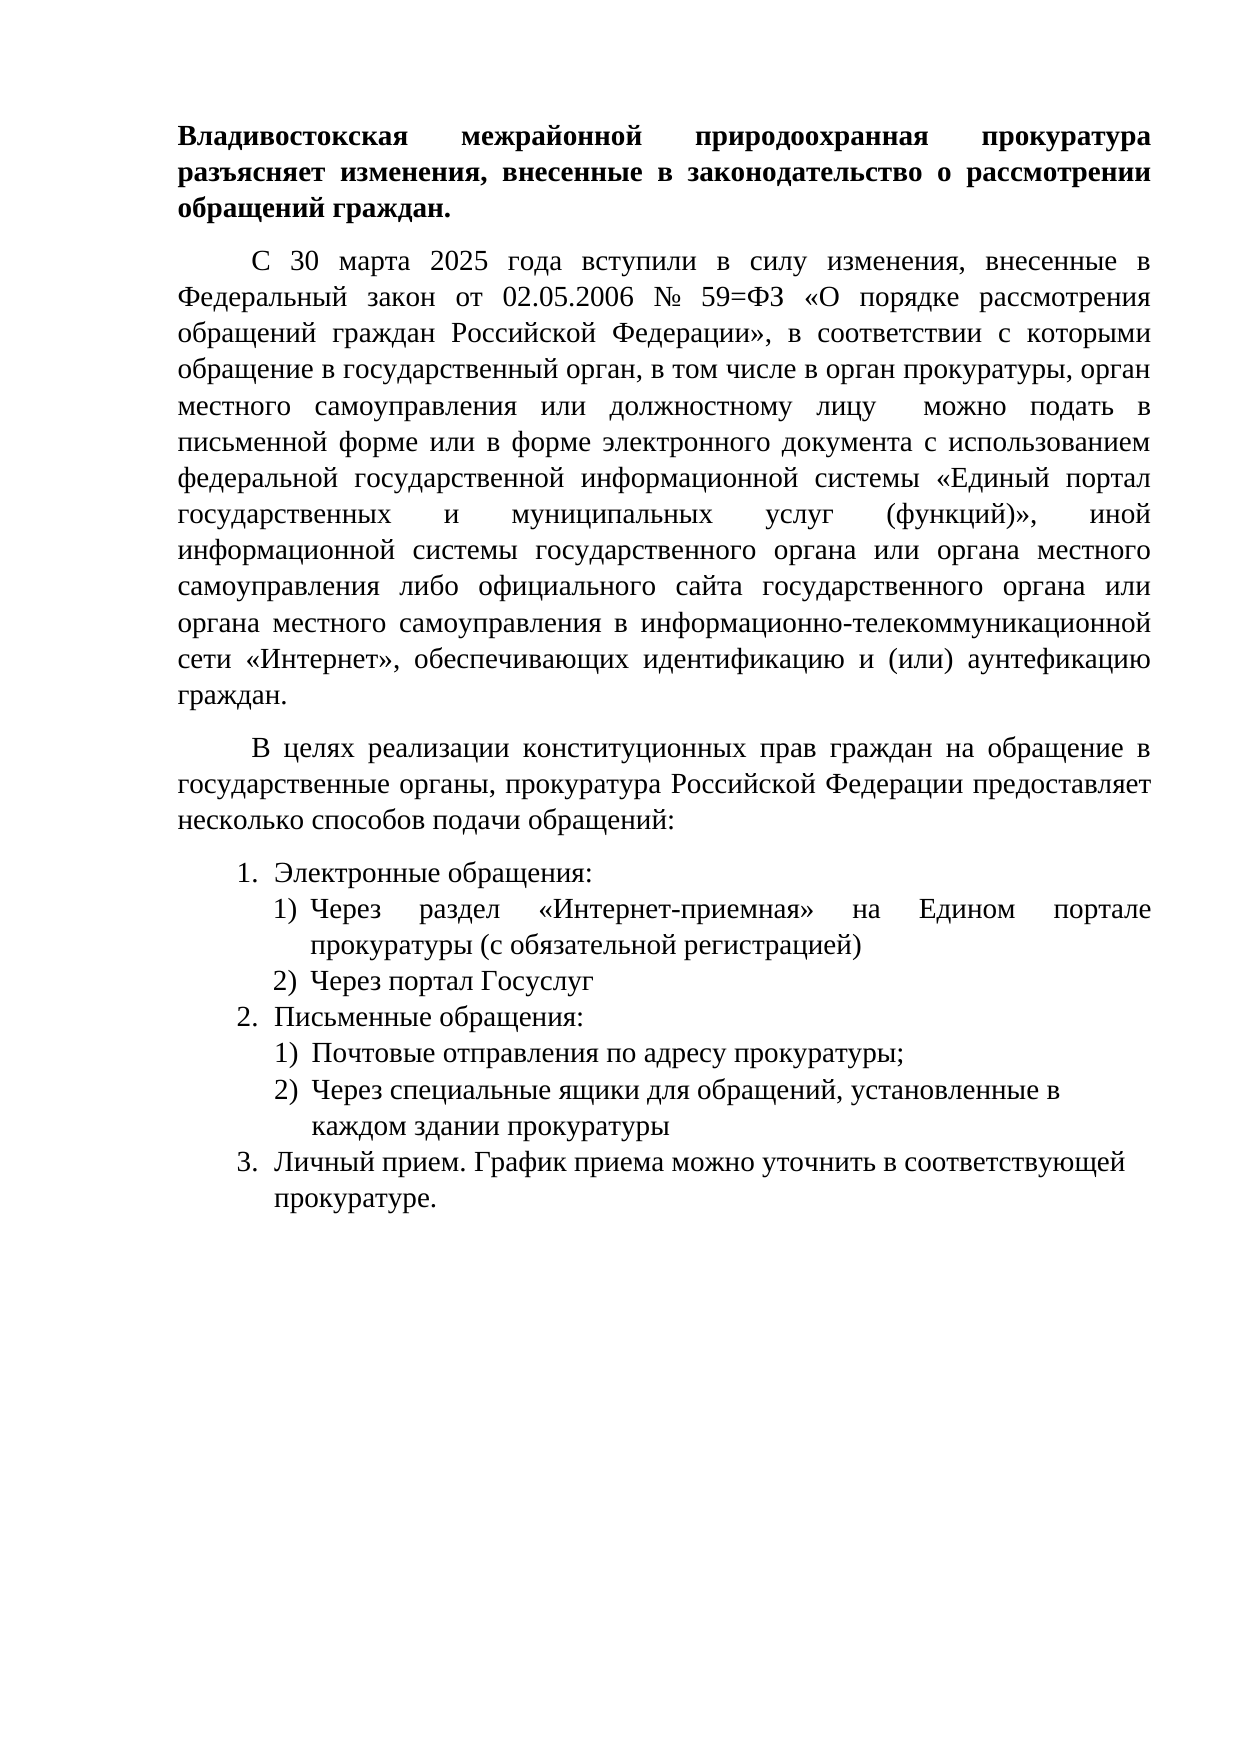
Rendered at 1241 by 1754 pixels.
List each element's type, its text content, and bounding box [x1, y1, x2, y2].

list Личный прием. График приема можно уточнить в соответствующей прокуратуре. [236, 1144, 1152, 1214]
list Почтовые отправления по адресу прокуратуры; [274, 1036, 1152, 1069]
list Через специальные ящики для обращений, установленные в каждом здании прокуратуры [274, 1072, 1152, 1141]
list Через портал Госуслуг [273, 963, 1152, 997]
list Электронные обращения: [236, 855, 1152, 888]
text В целях реализации конституционных прав граждан на обращение в государственные органы, прокуратура Российской Федерации предоставляет несколько способов подачи обращений: [177, 730, 1152, 836]
list Письменные обращения: [236, 999, 1152, 1033]
text С 30 марта 2025 года вступили в силу изменения, внесенные в Федеральный закон от 02.05.2006 № 59=ФЗ «О порядке рассмотрения обращений граждан Российской Федерации», в соответствии с которыми обращение в государственный орган, в том числе в орган прокуратуры, орган местного самоуправления или должностному лицу можно подать в письменной форме или в форме электронного документа с использованием федеральной государственной информационной системы «Единый портал государственных и муниципальных услуг (функций)», иной информационной системы государственного органа или органа местного самоуправления либо официального сайта государственного органа или органа местного самоуправления в информационно-телекоммуникационной сети «Интернет», обеспечивающих идентификацию и (или) аунтефикацию граждан. [177, 243, 1152, 711]
text Владивостокская межрайонной природоохранная прокуратура разъясняет изменения, внесенные в законодательство о рассмотрении обращений граждан. [177, 118, 1152, 224]
list Через раздел «Интернет-приемная» на Едином портале прокуратуры (с обязательной регистрацией) [273, 891, 1152, 961]
